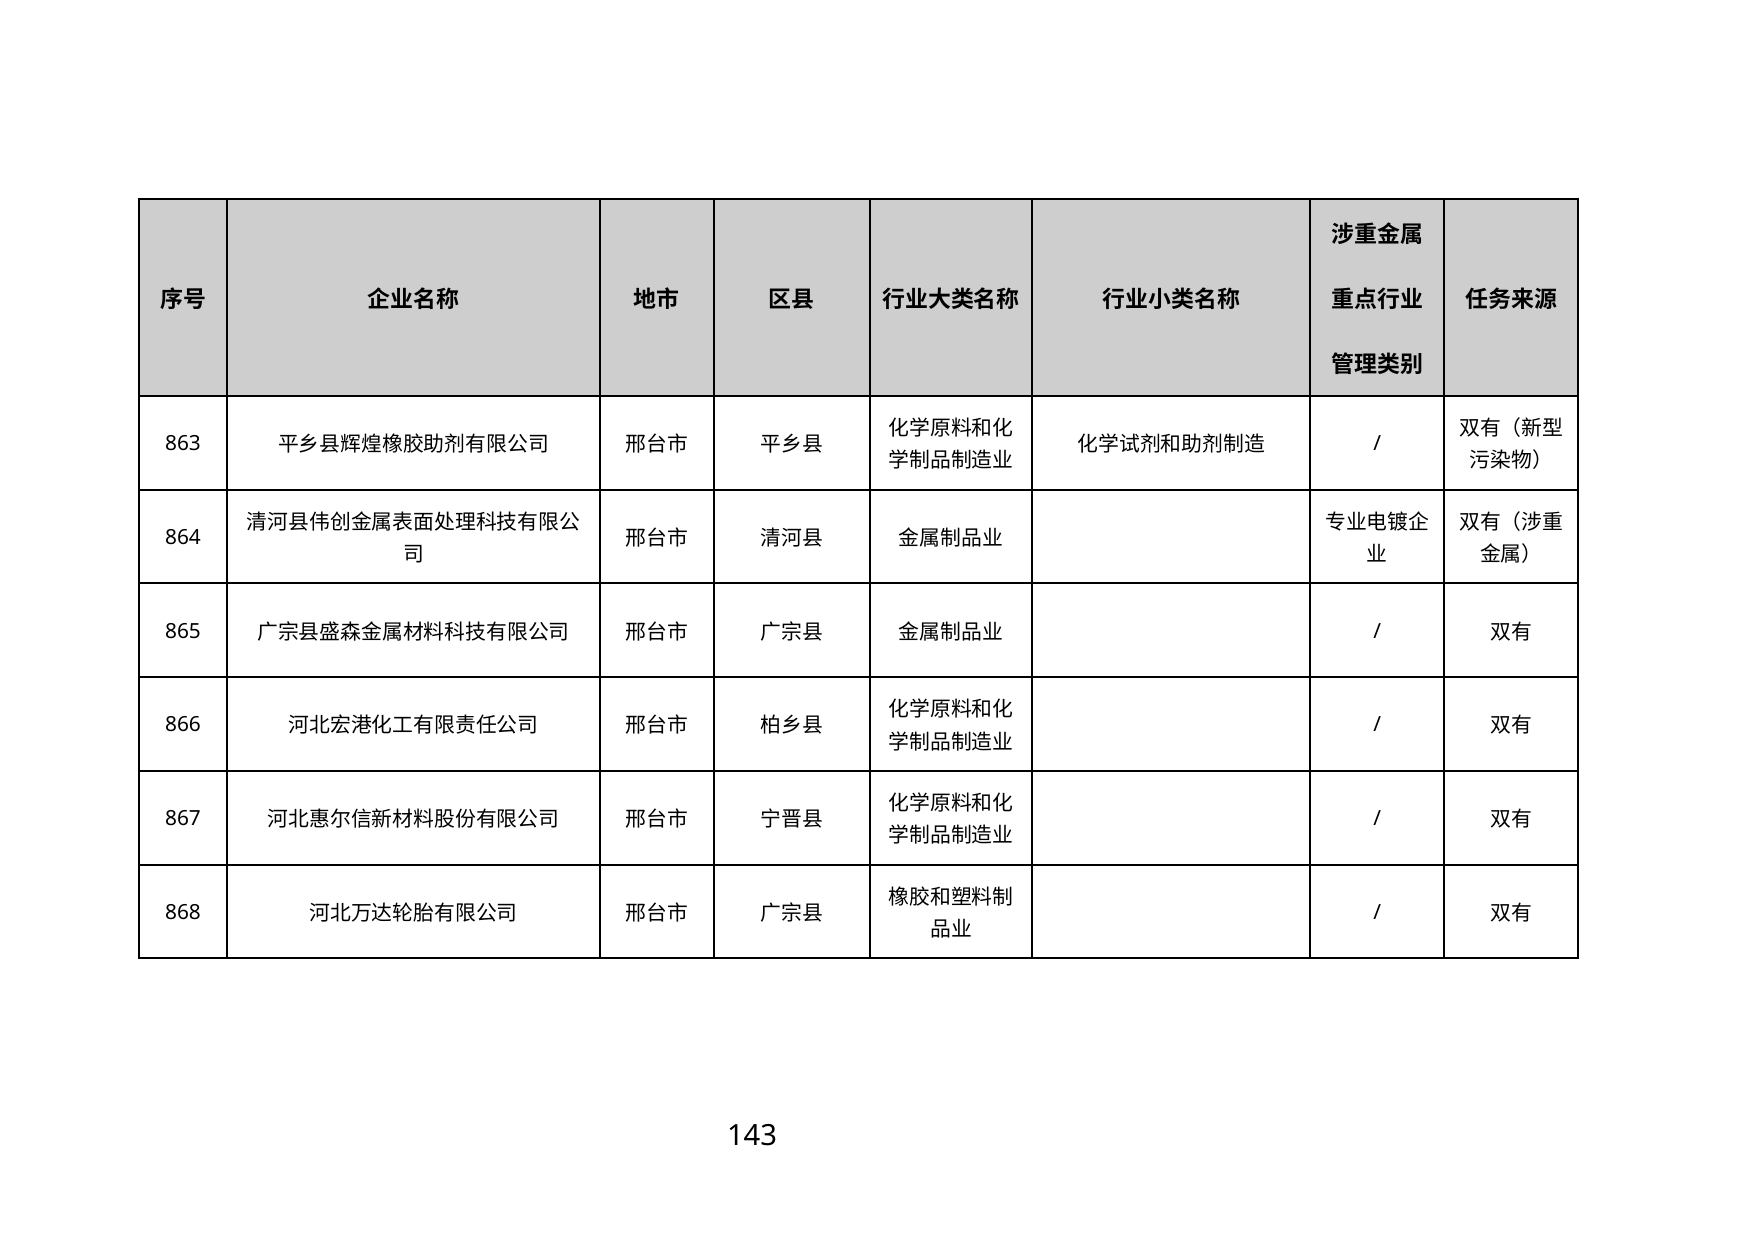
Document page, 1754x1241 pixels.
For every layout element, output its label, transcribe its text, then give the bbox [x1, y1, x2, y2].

table_header 行业小类名称 [1033, 200, 1309, 395]
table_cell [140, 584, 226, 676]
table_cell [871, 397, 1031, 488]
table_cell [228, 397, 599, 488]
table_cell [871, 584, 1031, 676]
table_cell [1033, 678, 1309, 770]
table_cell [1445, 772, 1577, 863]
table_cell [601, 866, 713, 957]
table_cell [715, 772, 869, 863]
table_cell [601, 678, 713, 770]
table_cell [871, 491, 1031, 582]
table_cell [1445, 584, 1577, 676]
table_header 区县 [715, 200, 869, 395]
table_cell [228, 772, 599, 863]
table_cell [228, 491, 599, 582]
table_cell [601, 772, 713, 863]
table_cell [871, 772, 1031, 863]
table_header 任务来源 [1445, 200, 1577, 395]
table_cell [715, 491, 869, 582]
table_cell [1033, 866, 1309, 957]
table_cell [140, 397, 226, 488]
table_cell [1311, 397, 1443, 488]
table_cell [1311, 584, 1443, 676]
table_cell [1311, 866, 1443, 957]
table_header 地市 [601, 200, 713, 395]
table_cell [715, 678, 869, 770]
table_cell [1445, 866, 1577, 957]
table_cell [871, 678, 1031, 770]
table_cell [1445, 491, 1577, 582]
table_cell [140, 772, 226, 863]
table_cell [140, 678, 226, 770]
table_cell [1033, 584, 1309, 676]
table_header 行业大类名称 [871, 200, 1031, 395]
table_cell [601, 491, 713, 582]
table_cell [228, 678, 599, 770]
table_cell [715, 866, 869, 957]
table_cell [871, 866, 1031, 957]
table_header 涉重金属重点行业管理类别 [1311, 200, 1443, 395]
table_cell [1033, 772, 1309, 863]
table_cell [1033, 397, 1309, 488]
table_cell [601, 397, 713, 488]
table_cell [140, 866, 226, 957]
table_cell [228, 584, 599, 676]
table_header 序号 [140, 200, 226, 395]
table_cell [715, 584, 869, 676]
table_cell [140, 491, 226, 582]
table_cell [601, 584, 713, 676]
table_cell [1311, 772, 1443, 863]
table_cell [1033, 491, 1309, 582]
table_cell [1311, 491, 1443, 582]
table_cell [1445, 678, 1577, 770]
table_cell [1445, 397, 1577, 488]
table_header 企业名称 [228, 200, 599, 395]
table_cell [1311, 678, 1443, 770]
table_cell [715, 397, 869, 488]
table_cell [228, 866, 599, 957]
